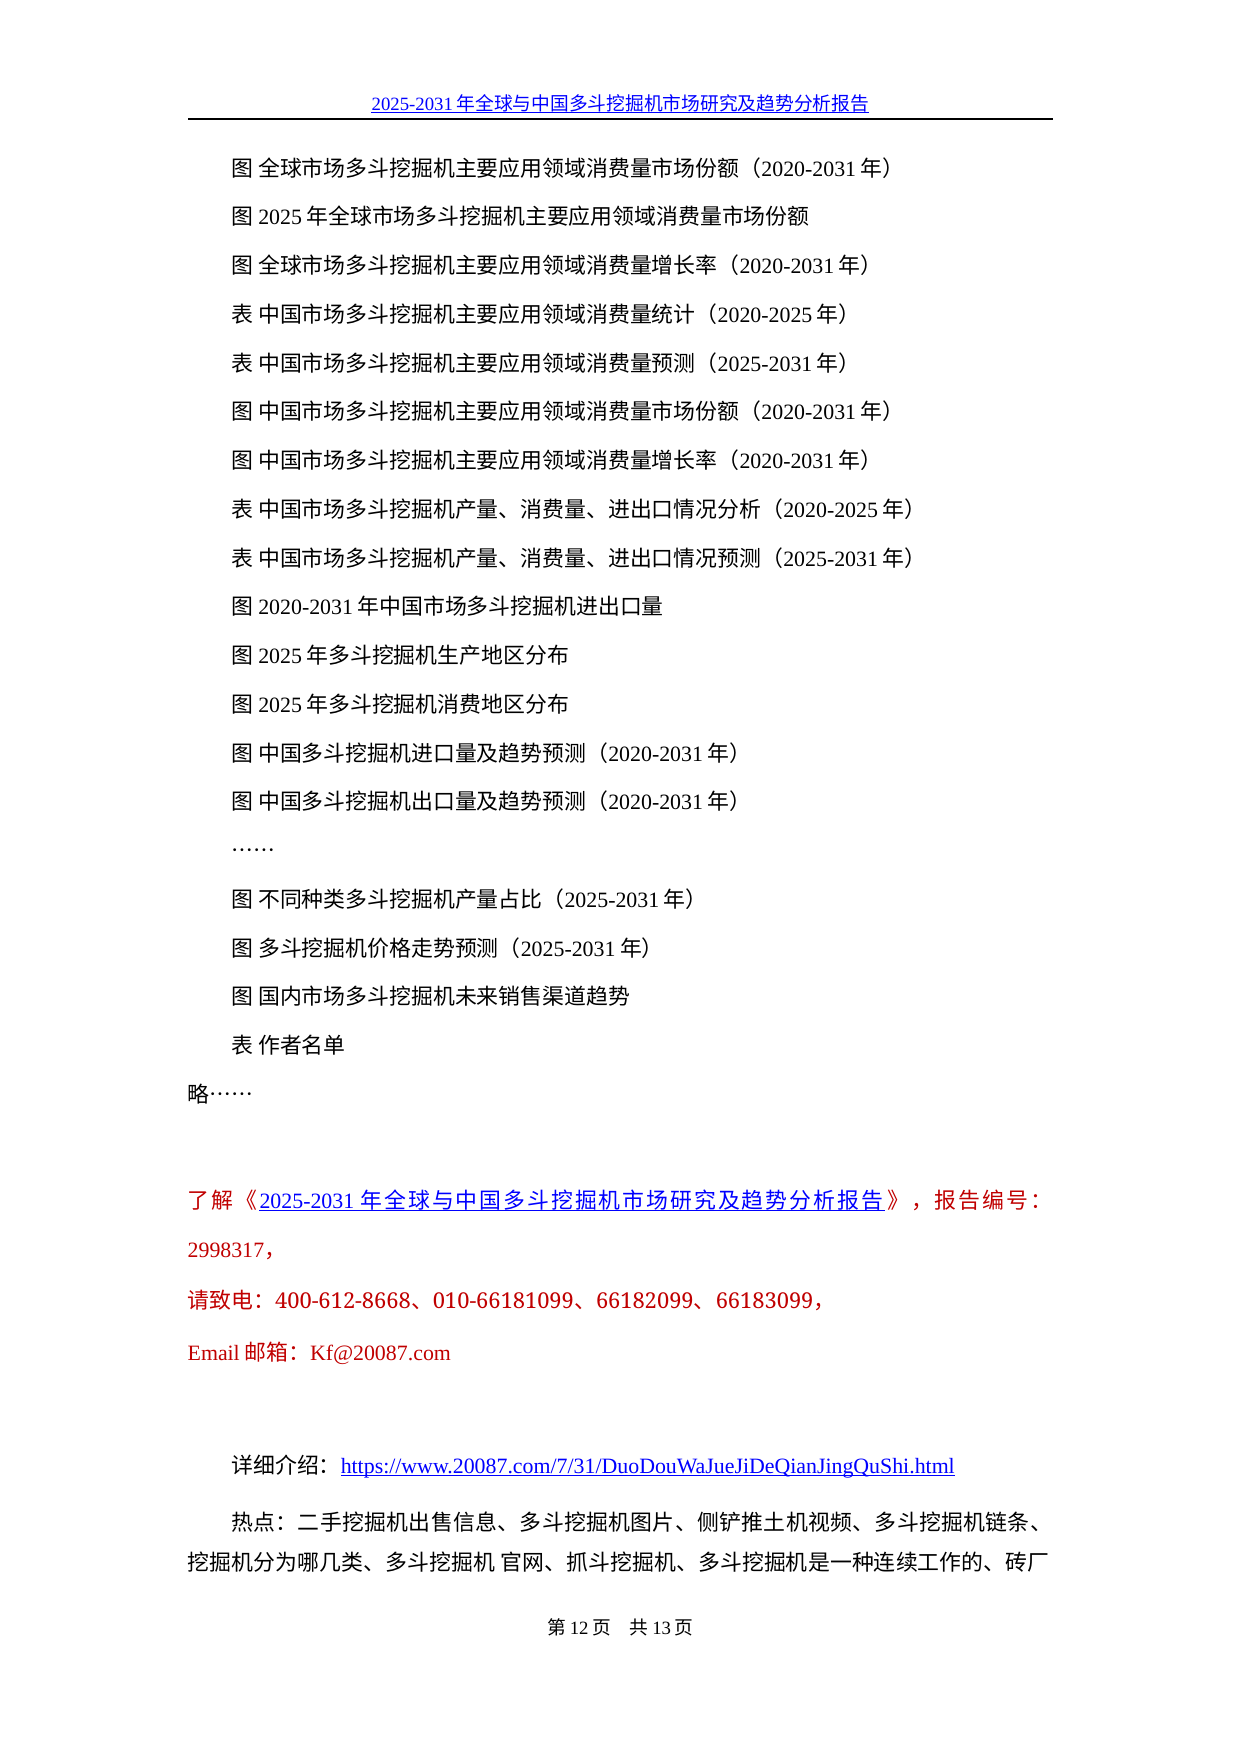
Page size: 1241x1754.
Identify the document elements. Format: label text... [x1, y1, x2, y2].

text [187, 1504, 1053, 1577]
text 详细介绍：https://www.20087.com/7/31/DuoDouWaJueJiDeQianJingQuShi.html [187, 1448, 1053, 1480]
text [187, 150, 1053, 1109]
text Email邮箱：Kf@20087.com [187, 1335, 1053, 1367]
text 请致电：400-612-8668、010-66181099、66182099、66183099， [187, 1283, 1053, 1316]
text 了解《2025-2031年全球与中国多斗挖掘机市场研究及趋势分析报告》，报告编号：2998317， [187, 1183, 1053, 1264]
